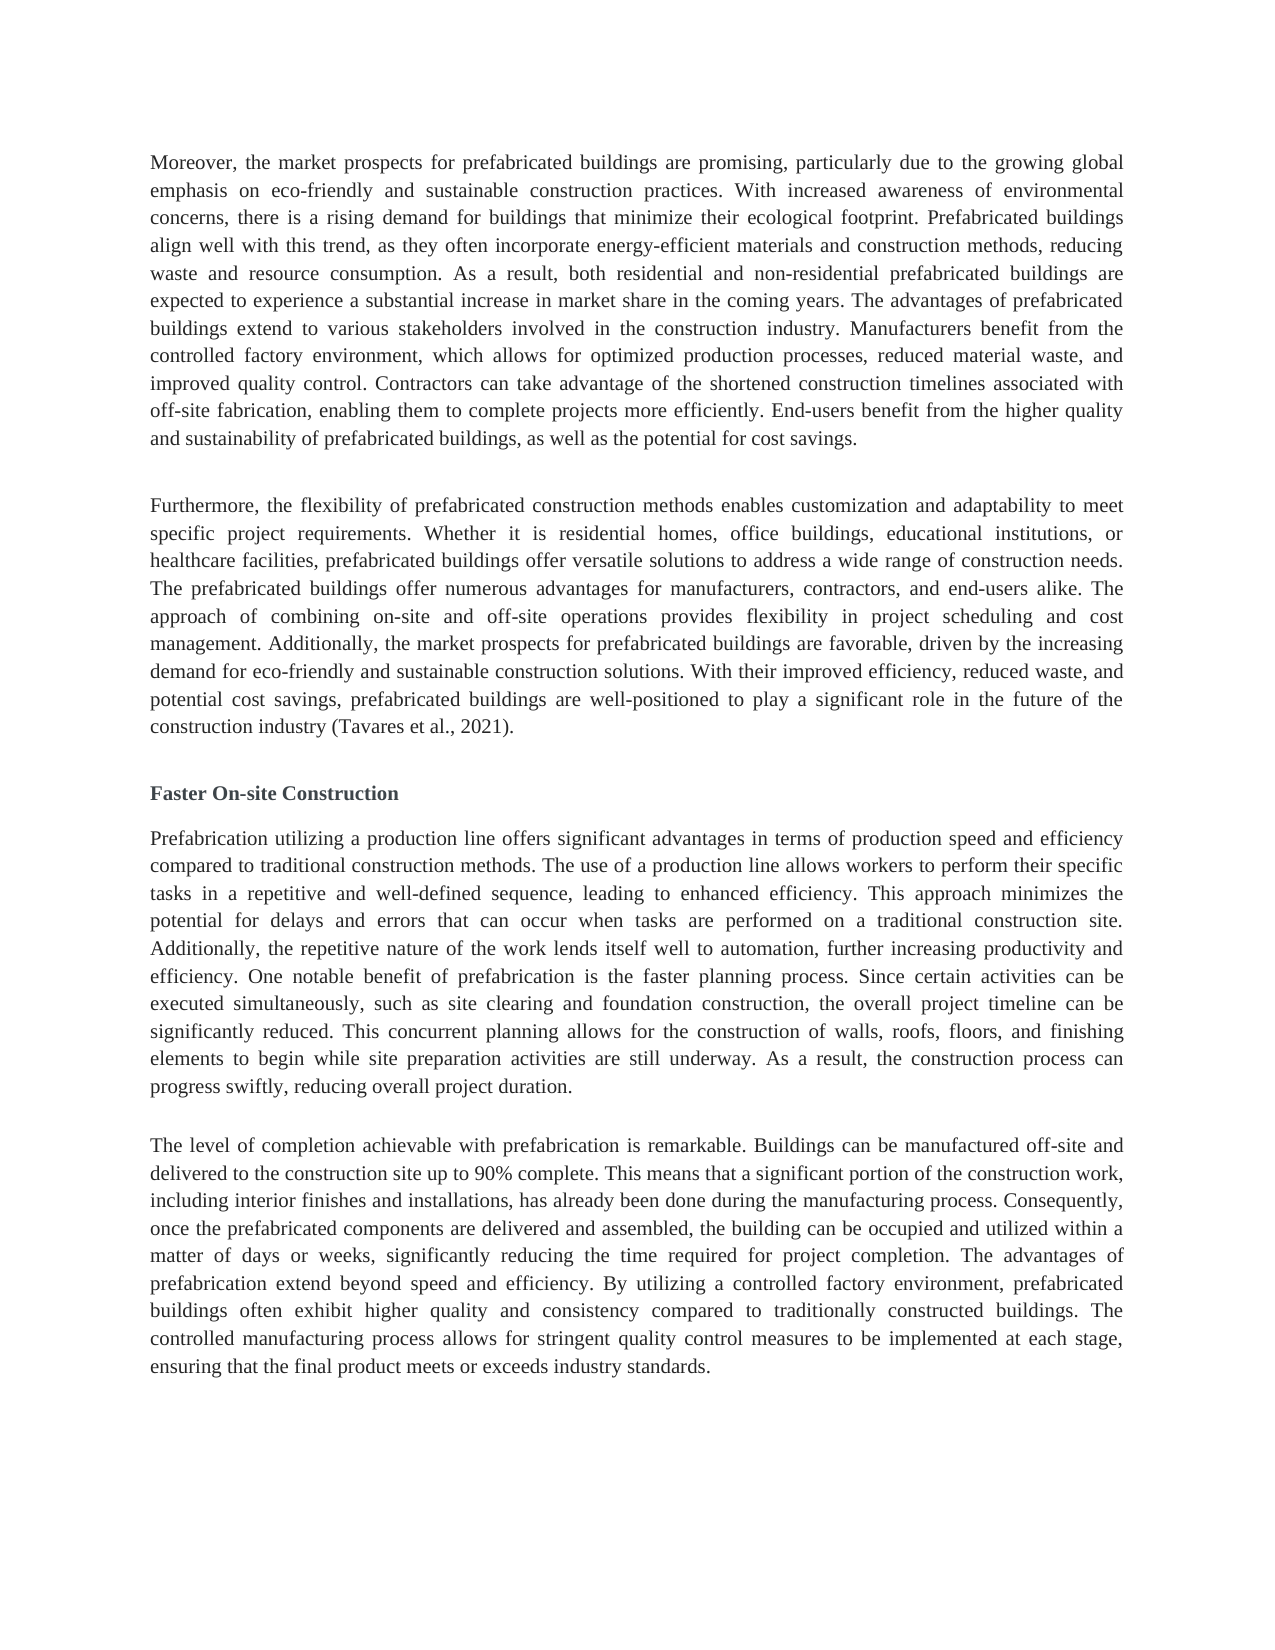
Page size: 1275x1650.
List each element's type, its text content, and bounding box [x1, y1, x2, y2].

subtitle Faster On-site Construction [150, 781, 1125, 805]
text Prefabrication utilizing a production line offers significant advantages in terms of production speed and efficiency compared to traditional construction methods. The use of a production line allows workers to perform their specific tasks in a repetitive and well-defined sequence, leading to enhanced efficiency. This approach minimizes the potential for delays and errors that can occur when tasks are performed on a traditional construction site. Additionally, the repetitive nature of the work lends itself well to automation, further increasing productivity and efficiency. One notable benefit of prefabrication is the faster planning process. Since certain activities can be executed simultaneously, such as site clearing and foundation construction, the overall project timeline can be significantly reduced. This concurrent planning allows for the construction of walls, roofs, floors, and finishing elements to begin while site preparation activities are still underway. As a result, the construction process can progress swiftly, reducing overall project duration. [150, 826, 1125, 1098]
text The level of completion achievable with prefabrication is remarkable. Buildings can be manufactured off-site and delivered to the construction site up to 90% complete. This means that a significant portion of the construction work, including interior finishes and installations, has already been done during the manufacturing process. Consequently, once the prefabricated components are delivered and assembled, the building can be occupied and utilized within a matter of days or weeks, significantly reducing the time required for project completion. The advantages of prefabrication extend beyond speed and efficiency. By utilizing a controlled factory environment, prefabricated buildings often exhibit higher quality and consistency compared to traditionally constructed buildings. The controlled manufacturing process allows for stringent quality control measures to be implemented at each stage, ensuring that the final product meets or exceeds industry standards. [150, 1133, 1125, 1378]
text Moreover, the market prospects for prefabricated buildings are promising, particularly due to the growing global emphasis on eco-friendly and sustainable construction practices. With increased awareness of environmental concerns, there is a rising demand for buildings that minimize their ecological footprint. Prefabricated buildings align well with this trend, as they often incorporate energy-efficient materials and construction methods, reducing waste and resource consumption. As a result, both residential and non-residential prefabricated buildings are expected to experience a substantial increase in market share in the coming years. The advantages of prefabricated buildings extend to various stakeholders involved in the construction industry. Manufacturers benefit from the controlled factory environment, which allows for optimized production processes, reduced material waste, and improved quality control. Contractors can take advantage of the shortened construction timelines associated with off-site fabrication, enabling them to complete projects more efficiently. End-users benefit from the higher quality and sustainability of prefabricated buildings, as well as the potential for cost savings. [150, 150, 1125, 450]
text Furthermore, the flexibility of prefabricated construction methods enables customization and adaptability to meet specific project requirements. Whether it is residential homes, office buildings, educational institutions, or healthcare facilities, prefabricated buildings offer versatile solutions to address a wide range of construction needs. The prefabricated buildings offer numerous advantages for manufacturers, contractors, and end-users alike. The approach of combining on-site and off-site operations provides flexibility in project scheduling and cost management. Additionally, the market prospects for prefabricated buildings are favorable, driven by the increasing demand for eco-friendly and sustainable construction solutions. With their improved efficiency, reduced waste, and potential cost savings, prefabricated buildings are well-positioned to play a significant role in the future of the construction industry (Tavares et al., 2021). [150, 493, 1125, 738]
